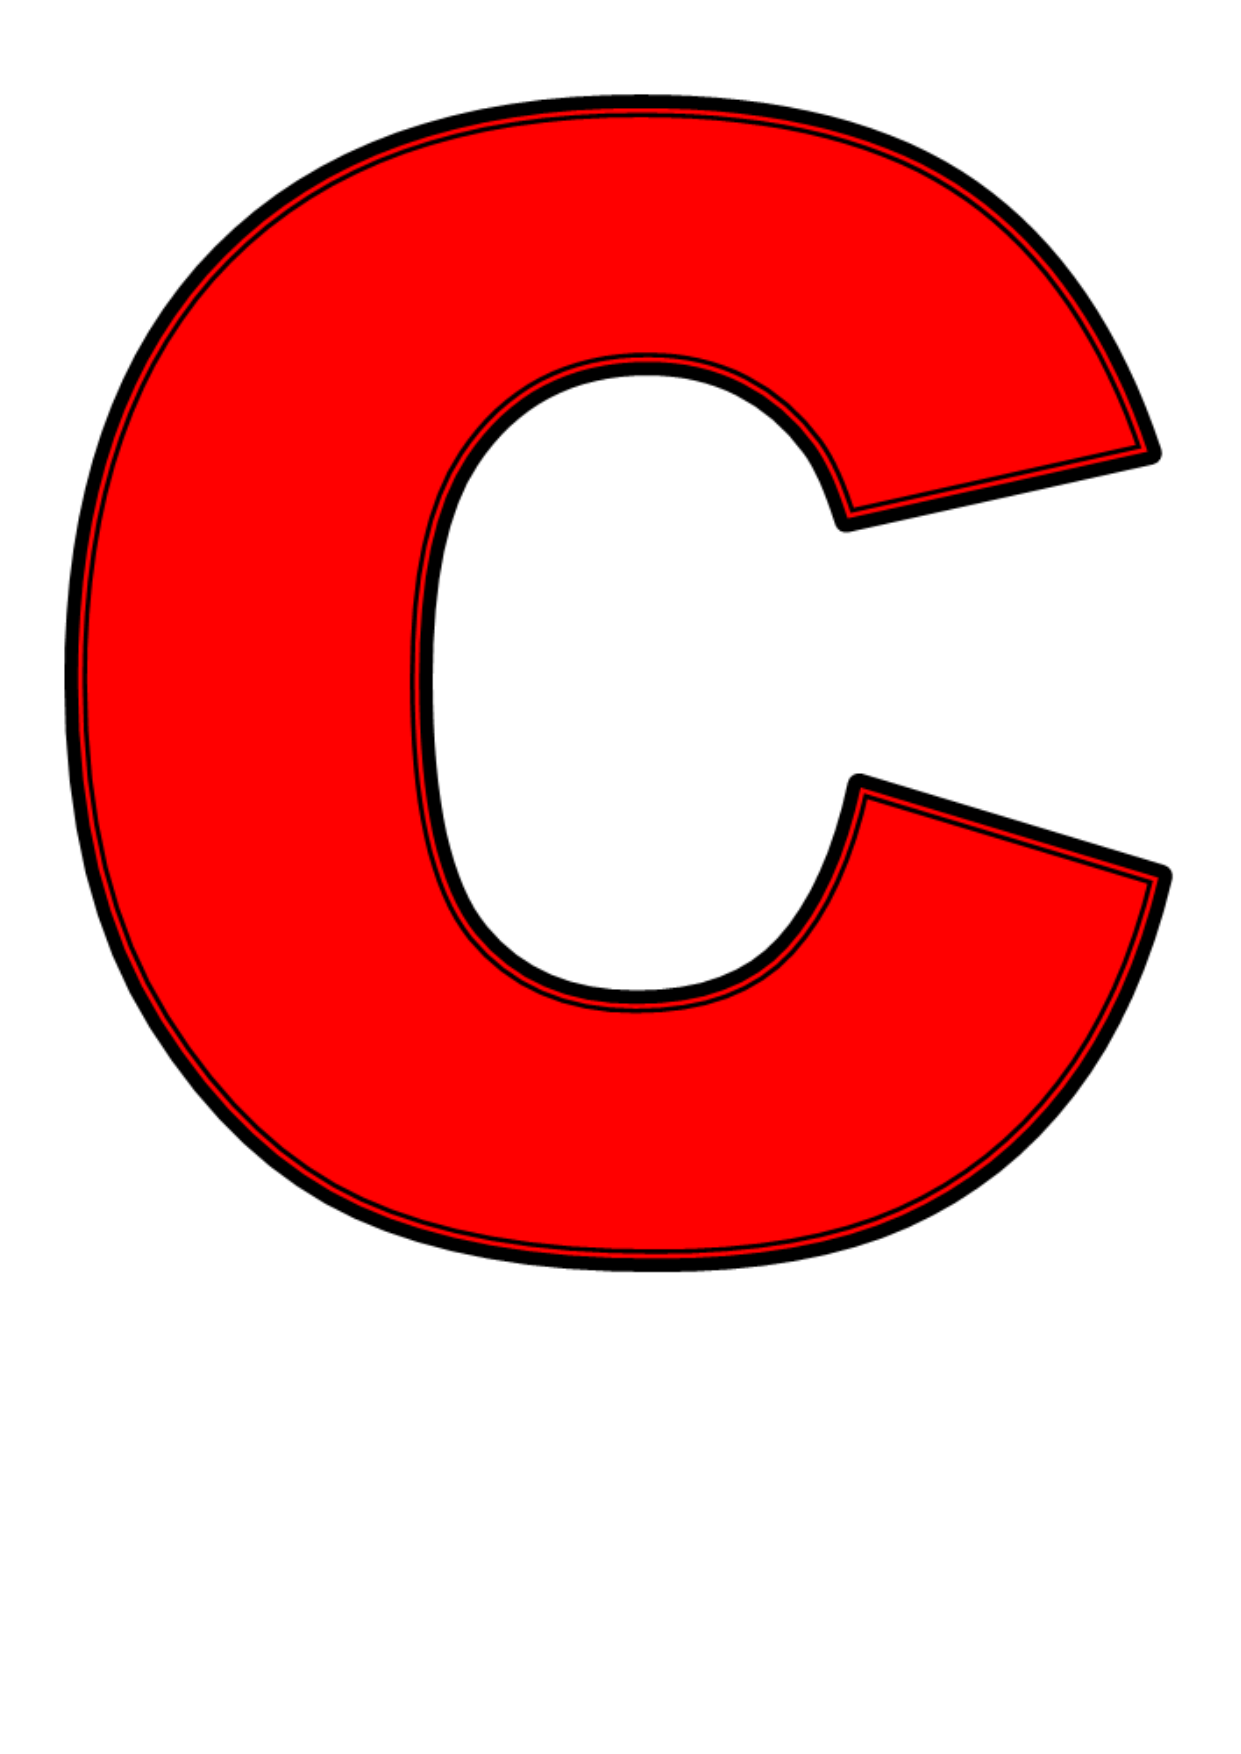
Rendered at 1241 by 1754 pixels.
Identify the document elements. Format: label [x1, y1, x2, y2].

picture [14, 14, 1217, 1311]
